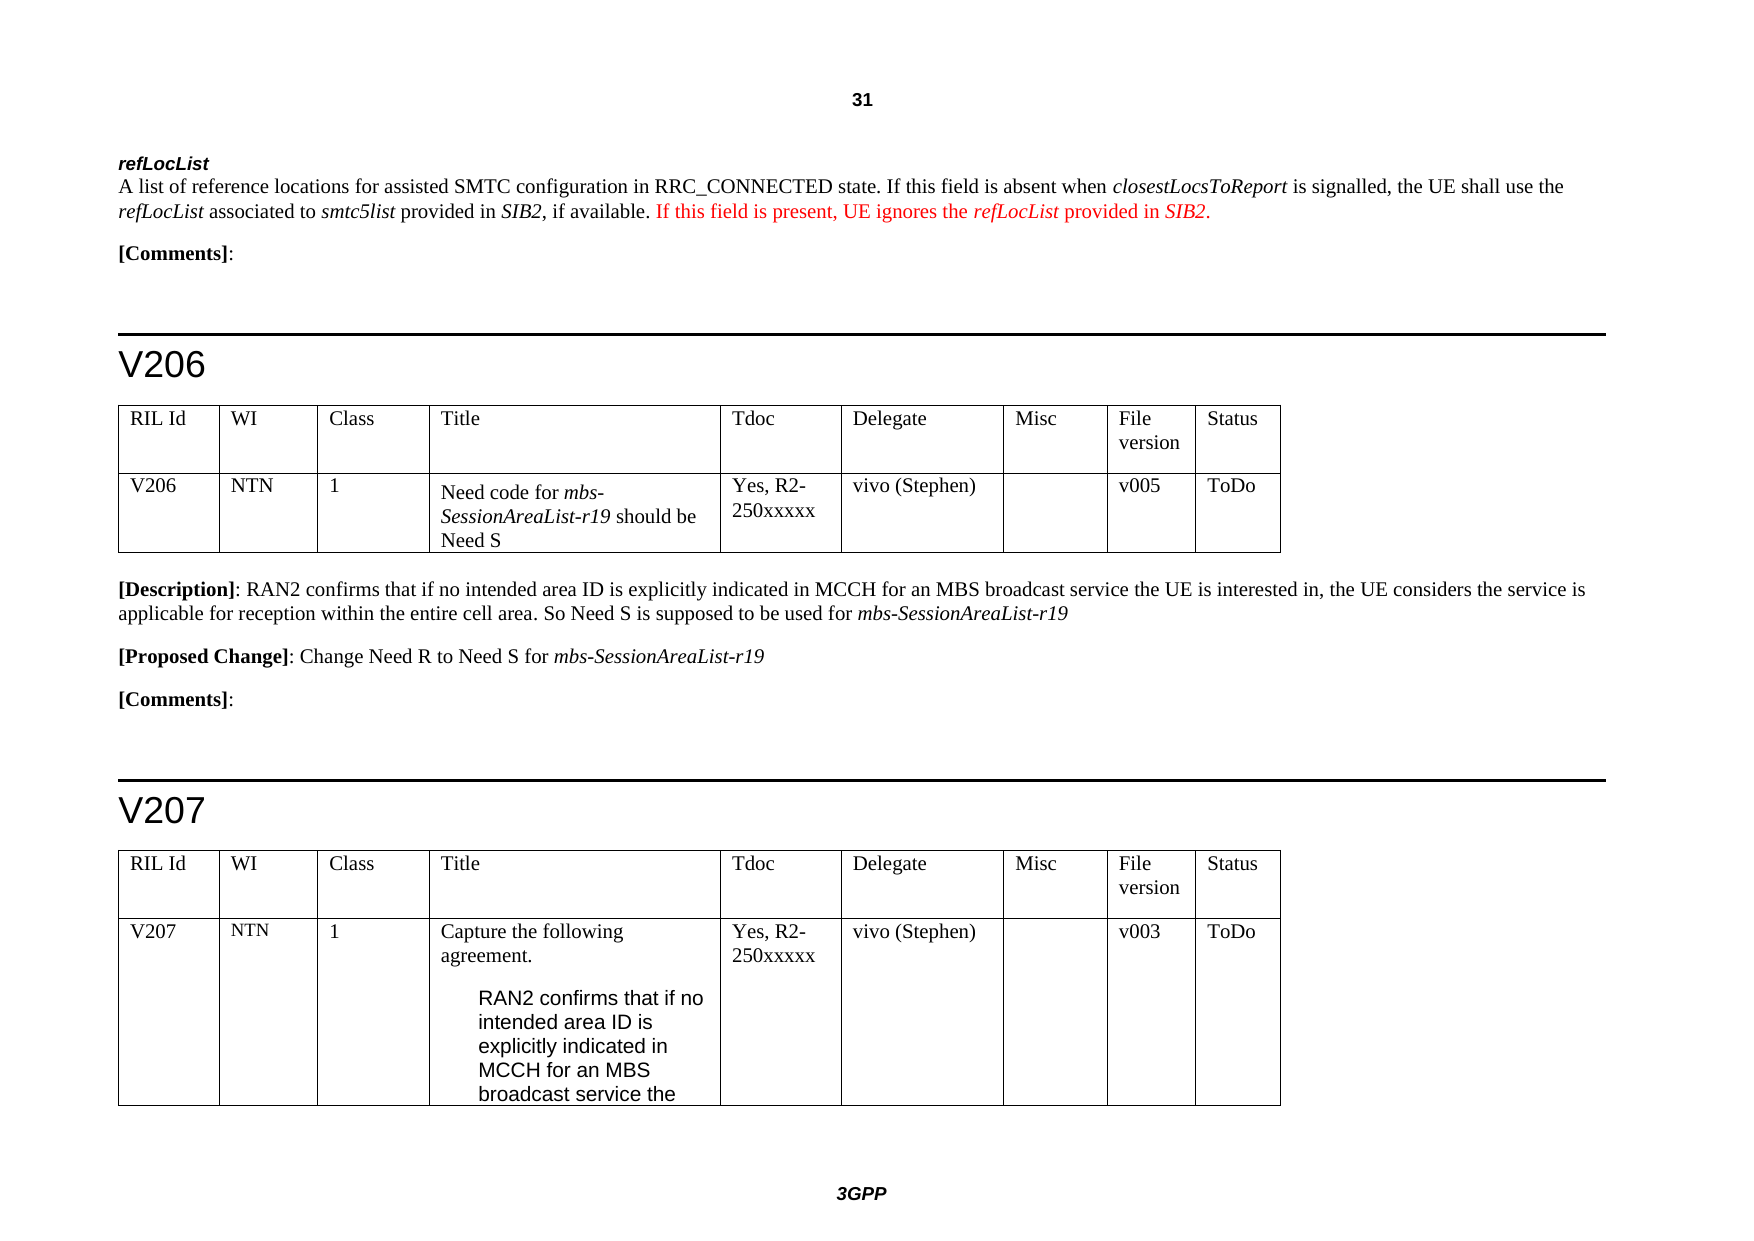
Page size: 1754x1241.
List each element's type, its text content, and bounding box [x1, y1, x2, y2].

table_header Delegate [842, 406, 1003, 472]
table_cell v005 [1108, 474, 1195, 552]
table_cell Yes, R2-250xxxxx [721, 474, 841, 552]
table_cell NTN [220, 919, 317, 1105]
text [Comments]: [118, 241, 1606, 265]
table_header WI [220, 406, 317, 472]
table_header RIL Id [119, 406, 219, 472]
table_header Delegate [842, 851, 1003, 918]
subtitle V207 [118, 782, 1606, 831]
table_cell [1004, 474, 1107, 552]
table_header Status [1196, 851, 1280, 918]
table_cell 1 [318, 474, 429, 552]
table_cell NTN [220, 474, 317, 552]
subtitle V206 [118, 336, 1606, 386]
table_cell V207 [119, 919, 219, 1105]
table_header Misc [1004, 406, 1107, 472]
text refLocList [118, 153, 1606, 174]
text [Description]: RAN2 confirms that if no intended area ID is explicitly indicated in MCCH for an MBS broadcast service the UE is interested in, the UE considers the service is applicable for reception within the entire cell area. So Need S is supposed to be used for mbs-SessionAreaList-r19 [118, 553, 1606, 625]
table_header File version [1108, 851, 1195, 918]
text [Proposed Change]: Change Need R to Need S for mbs-SessionAreaList-r19 [118, 644, 1606, 668]
table_header File version [1108, 406, 1195, 472]
table_cell Yes, R2-250xxxxx [721, 919, 841, 1105]
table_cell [430, 919, 720, 1105]
text A list of reference locations for assisted SMTC configuration in RRC_CONNECTED state. If this field is absent when closestLocsToReport is signalled, the UE shall use the refLocList associated to smtc5list provided in SIB2, if available. If this field is present, UE ignores the refLocList provided in SIB2. [118, 174, 1606, 223]
table_header Class [318, 851, 429, 918]
table_header Title [430, 851, 720, 918]
table_header Title [430, 406, 720, 472]
table_header Tdoc [721, 406, 841, 472]
table_header Status [1196, 406, 1280, 472]
table_cell vivo (Stephen) [842, 474, 1003, 552]
table_cell [1004, 919, 1107, 1105]
table_header Misc [1004, 851, 1107, 918]
table_cell vivo (Stephen) [842, 919, 1003, 1105]
table_header WI [220, 851, 317, 918]
table_cell ToDo [1196, 474, 1280, 552]
table_cell ToDo [1196, 919, 1280, 1105]
table_header Class [318, 406, 429, 472]
table_cell 1 [318, 919, 429, 1105]
text [Comments]: [118, 687, 1606, 711]
table_cell Need code for mbs-SessionAreaList-r19 should be Need S [430, 474, 720, 552]
table_cell v003 [1108, 919, 1195, 1105]
table_header Tdoc [721, 851, 841, 918]
table_header RIL Id [119, 851, 219, 918]
table_cell V206 [119, 474, 219, 552]
